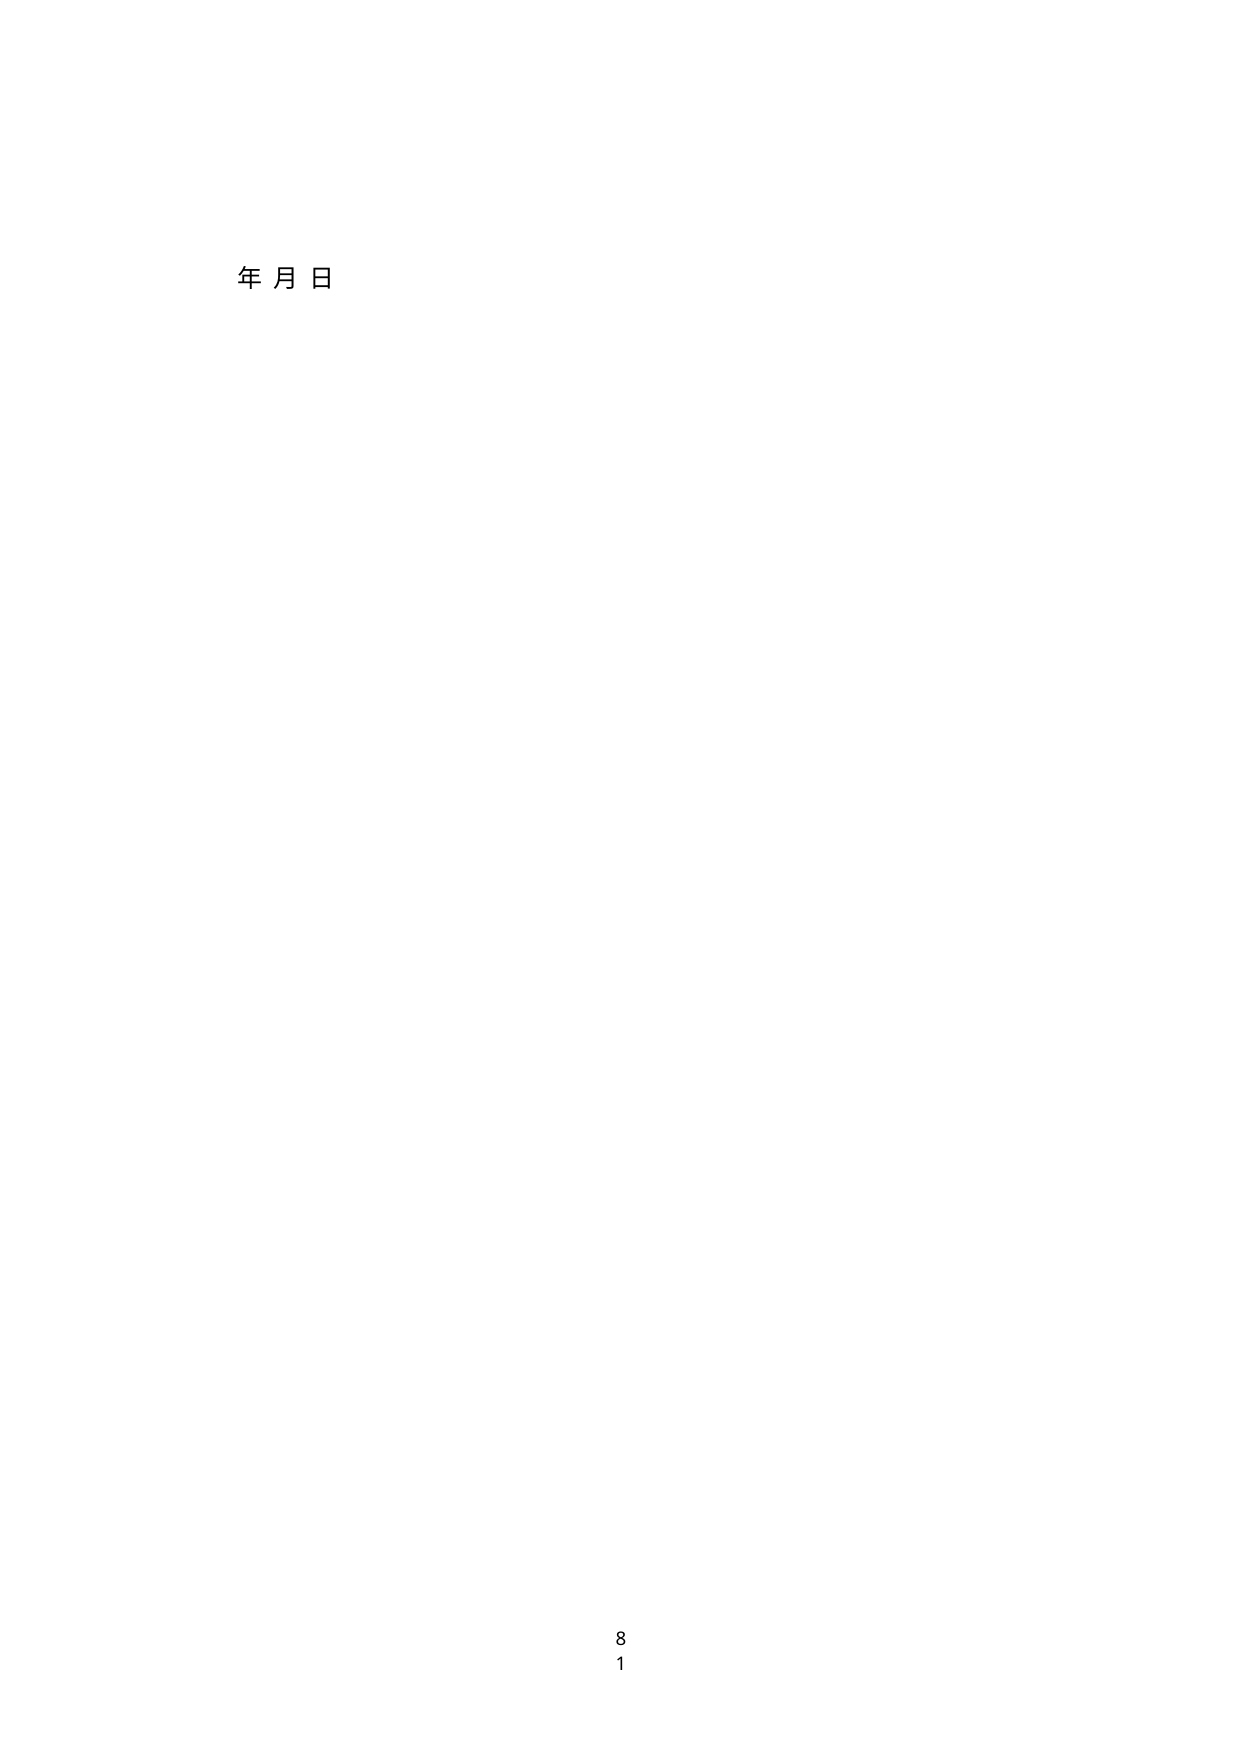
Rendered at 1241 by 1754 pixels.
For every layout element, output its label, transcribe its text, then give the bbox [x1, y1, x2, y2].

text 年 月 日 [187, 244, 1053, 309]
